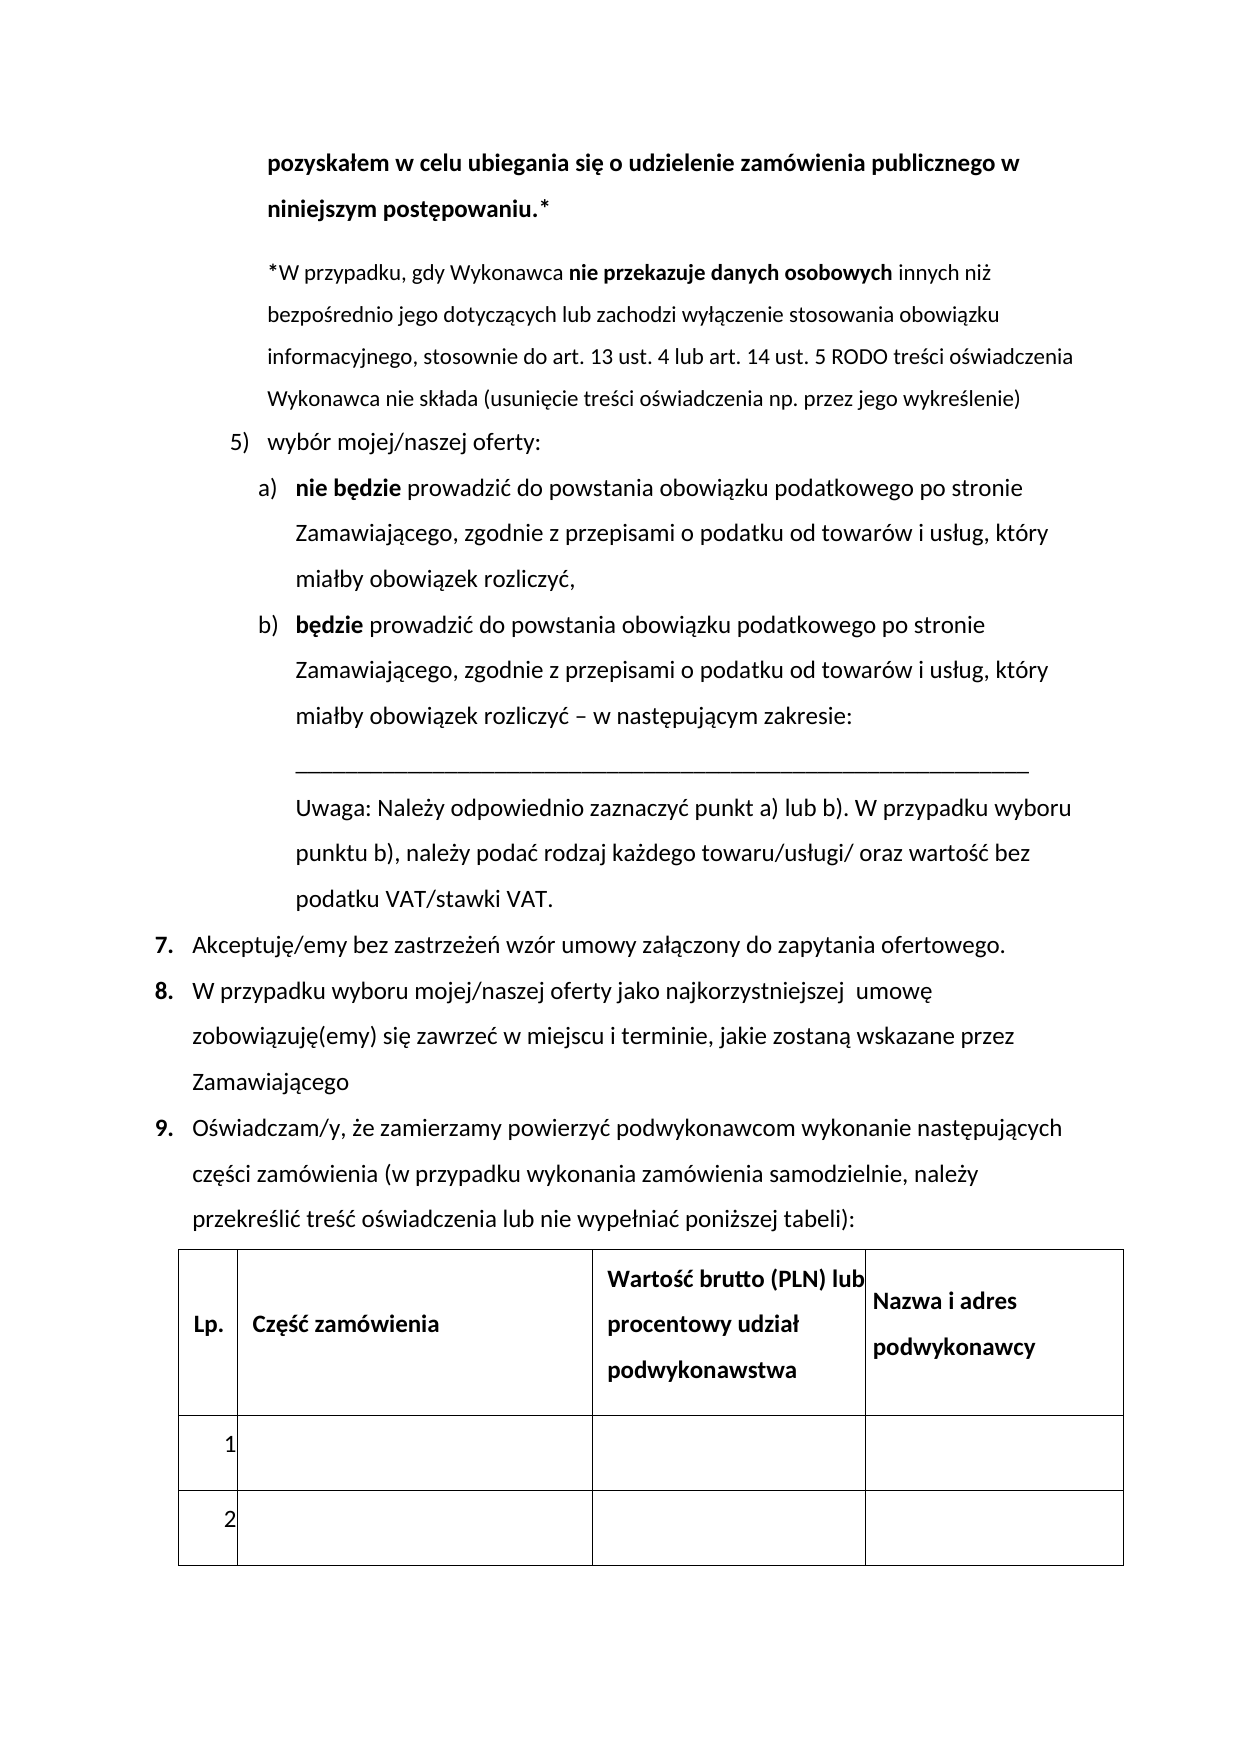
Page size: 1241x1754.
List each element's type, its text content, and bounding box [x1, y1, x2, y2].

list będzie prowadzić do powstania obowiązku podatkowego po stronie Zamawiającego, zgodnie z przepisami o podatku od towarów i usług, który miałby obowiązek rozliczyć – w następującym zakresie: [258, 609, 1093, 731]
table_header Nazwa i adres podwykonawcy [866, 1250, 1123, 1414]
table_cell [593, 1491, 865, 1564]
list nie będzie prowadzić do powstania obowiązku podatkowego po stronie Zamawiającego, zgodnie z przepisami o podatku od towarów i usług, który miałby obowiązek rozliczyć, [258, 472, 1093, 594]
table_header Lp. [179, 1250, 237, 1414]
list Oświadczam/y, że zamierzamy powierzyć podwykonawcom wykonanie następujących części zamówienia (w przypadku wykonania zamówienia samodzielnie, należy przekreślić treść oświadczenia lub nie wypełniać poniższej tabeli): [154, 1112, 1093, 1234]
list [229, 148, 1093, 224]
text *W przypadku, gdy Wykonawca nie przekazuje danych osobowych innych niż bezpośrednio jego dotyczących lub zachodzi wyłączenie stosowania obowiązku informacyjnego, stosownie do art. 13 ust. 4 lub art. 14 ust. 5 RODO treści oświadczenia Wykonawca nie składa (usunięcie treści oświadczenia np. przez jego wykreślenie) [267, 258, 1093, 412]
list wybór mojej/naszej oferty: [229, 426, 1093, 457]
table_cell [238, 1491, 592, 1564]
table_cell 1 [179, 1416, 237, 1489]
table_header Wartość brutto (PLN) lub procentowy udział podwykonawstwa [593, 1250, 865, 1414]
table_cell [238, 1416, 592, 1489]
list Akceptuję/emy bez zastrzeżeń wzór umowy załączony do zapytania ofertowego. [154, 929, 1093, 959]
list W przypadku wyboru mojej/naszej oferty jako najkorzystniejszej umowę zobowiązuję(emy) się zawrzeć w miejscu i terminie, jakie zostaną wskazane przez Zamawiającego [154, 975, 1093, 1097]
text ___________________________________________________________ [295, 746, 1093, 777]
text Uwaga: Należy odpowiednio zaznaczyć punkt a) lub b). W przypadku wyboru punktu b), należy podać rodzaj każdego towaru/usługi/ oraz wartość bez podatku VAT/stawki VAT. [295, 792, 1093, 914]
table_cell 2 [179, 1491, 237, 1564]
table_cell [866, 1491, 1123, 1564]
table_cell [593, 1416, 865, 1489]
table_header Część zamówienia [238, 1250, 592, 1414]
table_cell [866, 1416, 1123, 1489]
